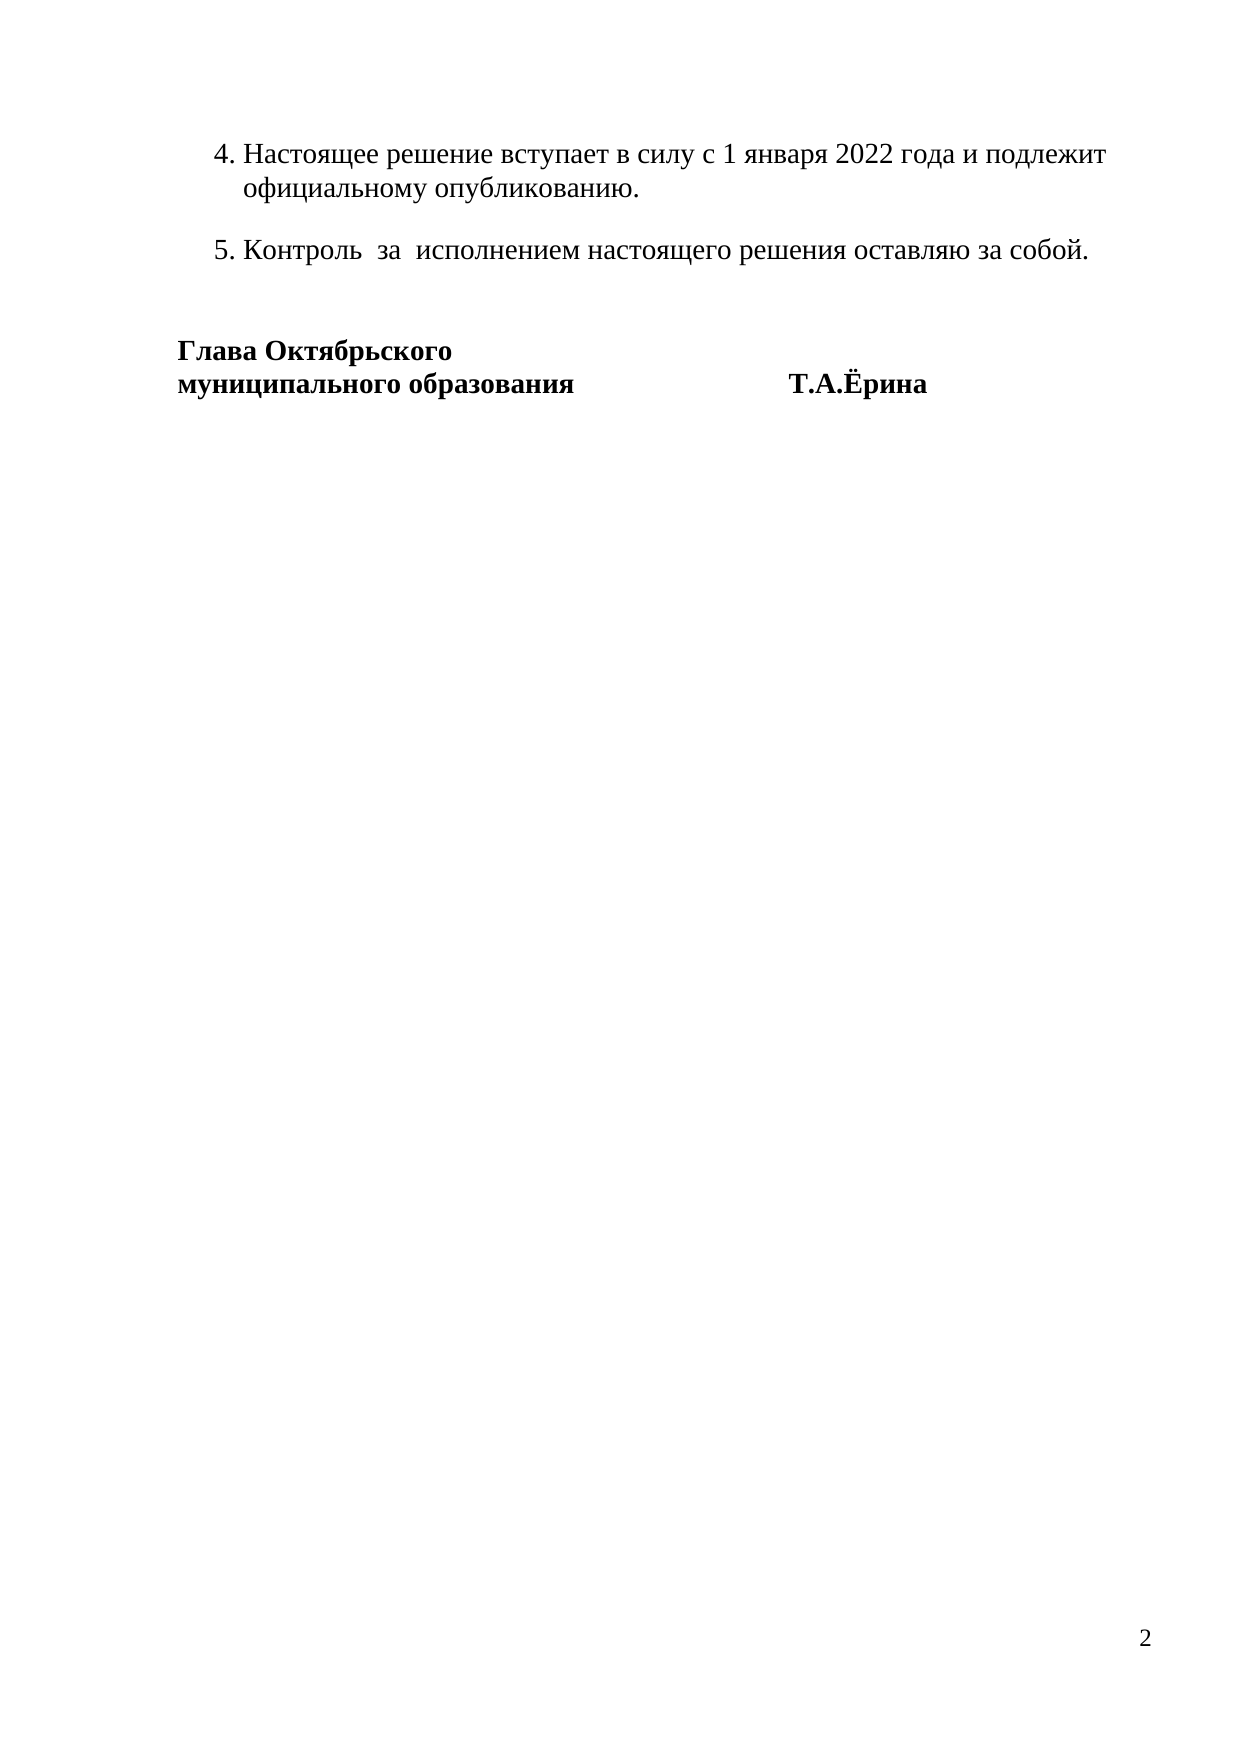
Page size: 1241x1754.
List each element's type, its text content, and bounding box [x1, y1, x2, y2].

text Глава Октябрьского [177, 333, 1152, 366]
text официальному опубликованию. [177, 170, 1152, 203]
text муниципального образования Т.А.Ёрина [177, 366, 1152, 433]
text 4. Настоящее решение вступает в силу с 1 января 2022 года и подлежит [177, 136, 1152, 170]
text 5. Контроль за исполнением настоящего решения оставляю за собой. [177, 232, 1152, 266]
